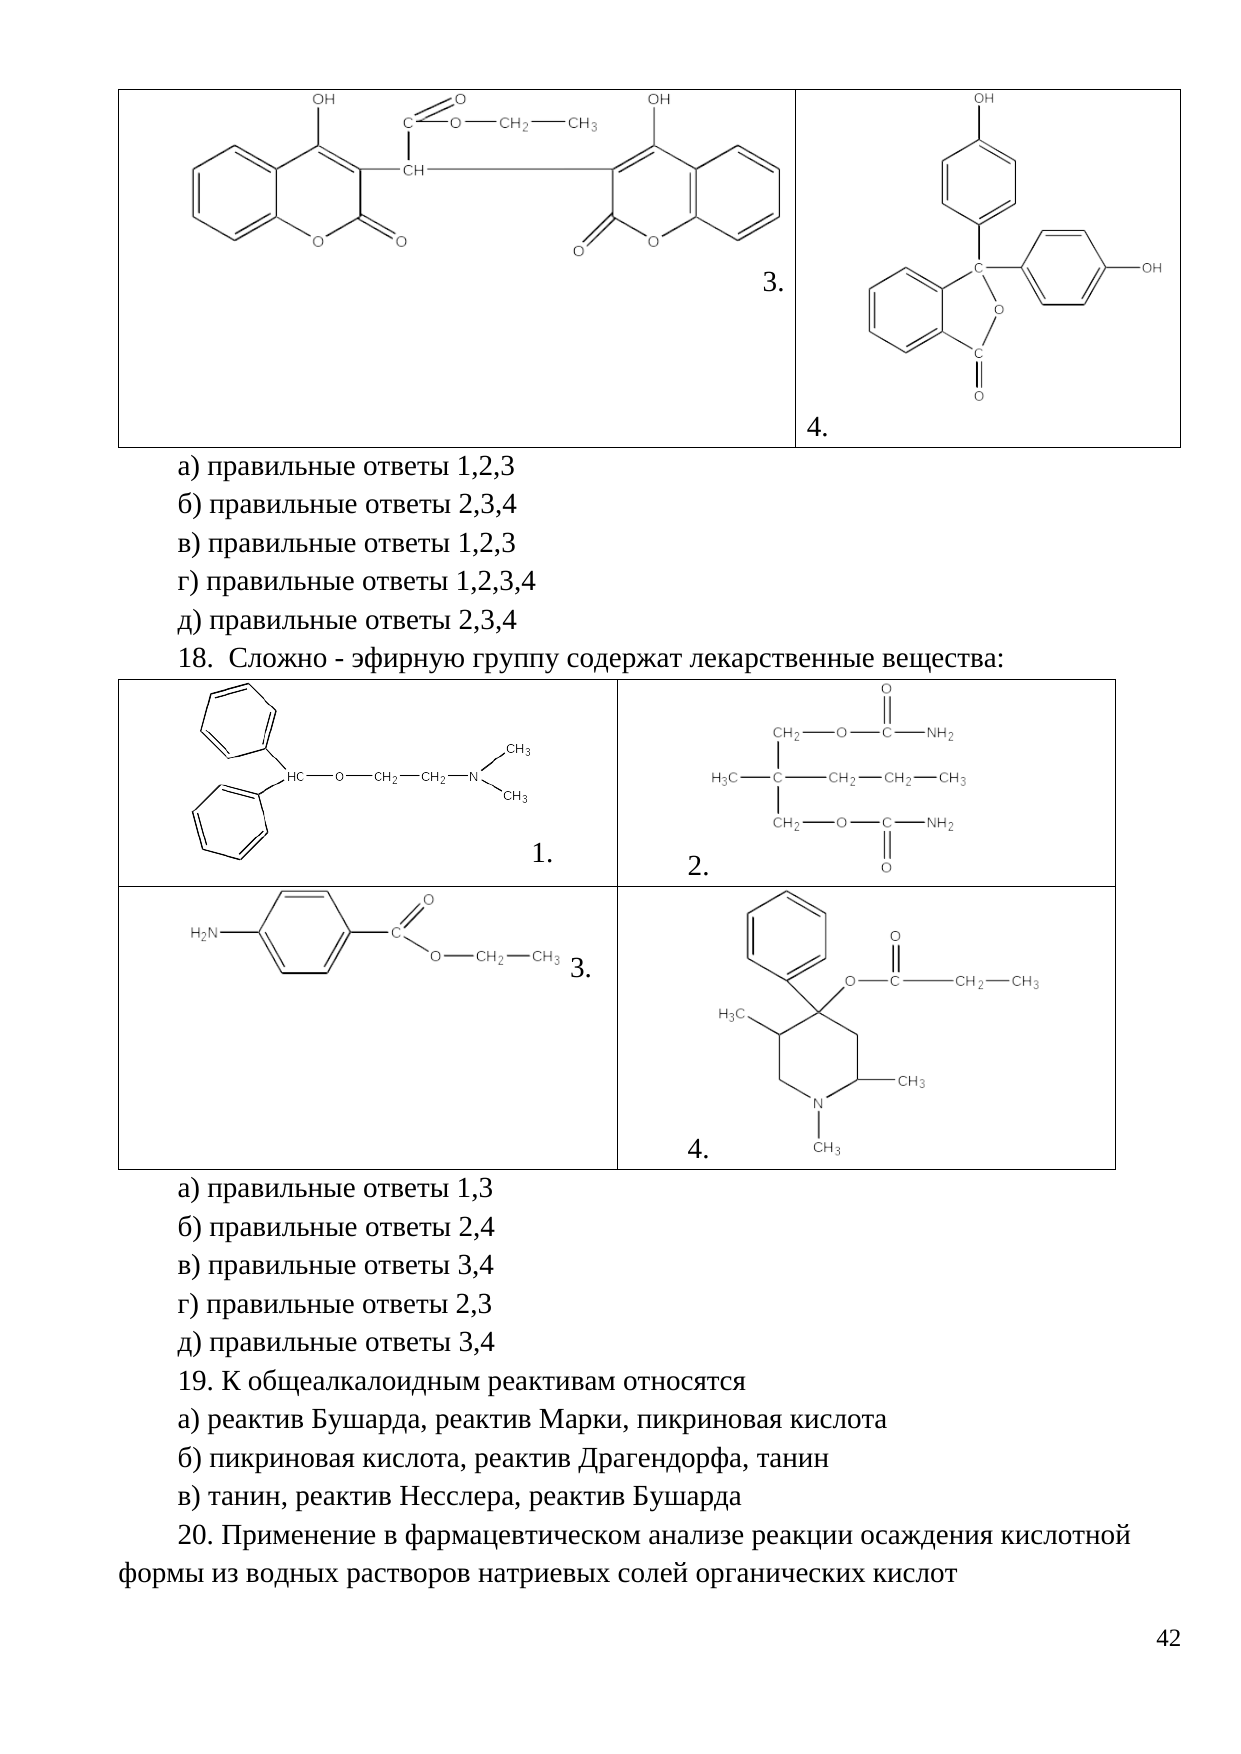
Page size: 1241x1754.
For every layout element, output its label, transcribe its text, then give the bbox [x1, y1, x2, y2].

text д) правильные ответы 3,4 [118, 1324, 1181, 1358]
text б) пикриновая кислота, реактив Драгендорфа, танин [118, 1440, 1181, 1473]
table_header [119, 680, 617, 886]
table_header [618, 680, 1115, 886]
text в) правильные ответы 1,2,3 [118, 525, 1181, 558]
text д) правильные ответы 2,3,4 [118, 602, 1181, 635]
text в) танин, реактив Несслера, реактив Бушарда [118, 1478, 1181, 1512]
text г) правильные ответы 2,3 [118, 1286, 1181, 1319]
text б) правильные ответы 2,3,4 [118, 486, 1181, 520]
text в) правильные ответы 3,4 [118, 1247, 1181, 1281]
text 19. К общеалкалоидным реактивам относятся [118, 1363, 1181, 1396]
text г) правильные ответы 1,2,3,4 [118, 563, 1181, 597]
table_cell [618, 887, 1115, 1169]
text а) правильные ответы 1,2,3 [118, 448, 1181, 481]
text а) реактив Бушарда, реактив Марки, пикриновая кислота [118, 1401, 1181, 1435]
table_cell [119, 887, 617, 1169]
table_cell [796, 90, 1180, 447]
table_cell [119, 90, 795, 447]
text 18. Сложно - эфирную группу содержат лекарственные вещества: [118, 640, 1181, 674]
text а) правильные ответы 1,3 [118, 1170, 1181, 1204]
text б) правильные ответы 2,4 [118, 1209, 1181, 1242]
text 20. Применение в фармацевтическом анализе реакции осаждения кислотной формы из водных растворов натриевых солей органических кислот [118, 1517, 1181, 1589]
